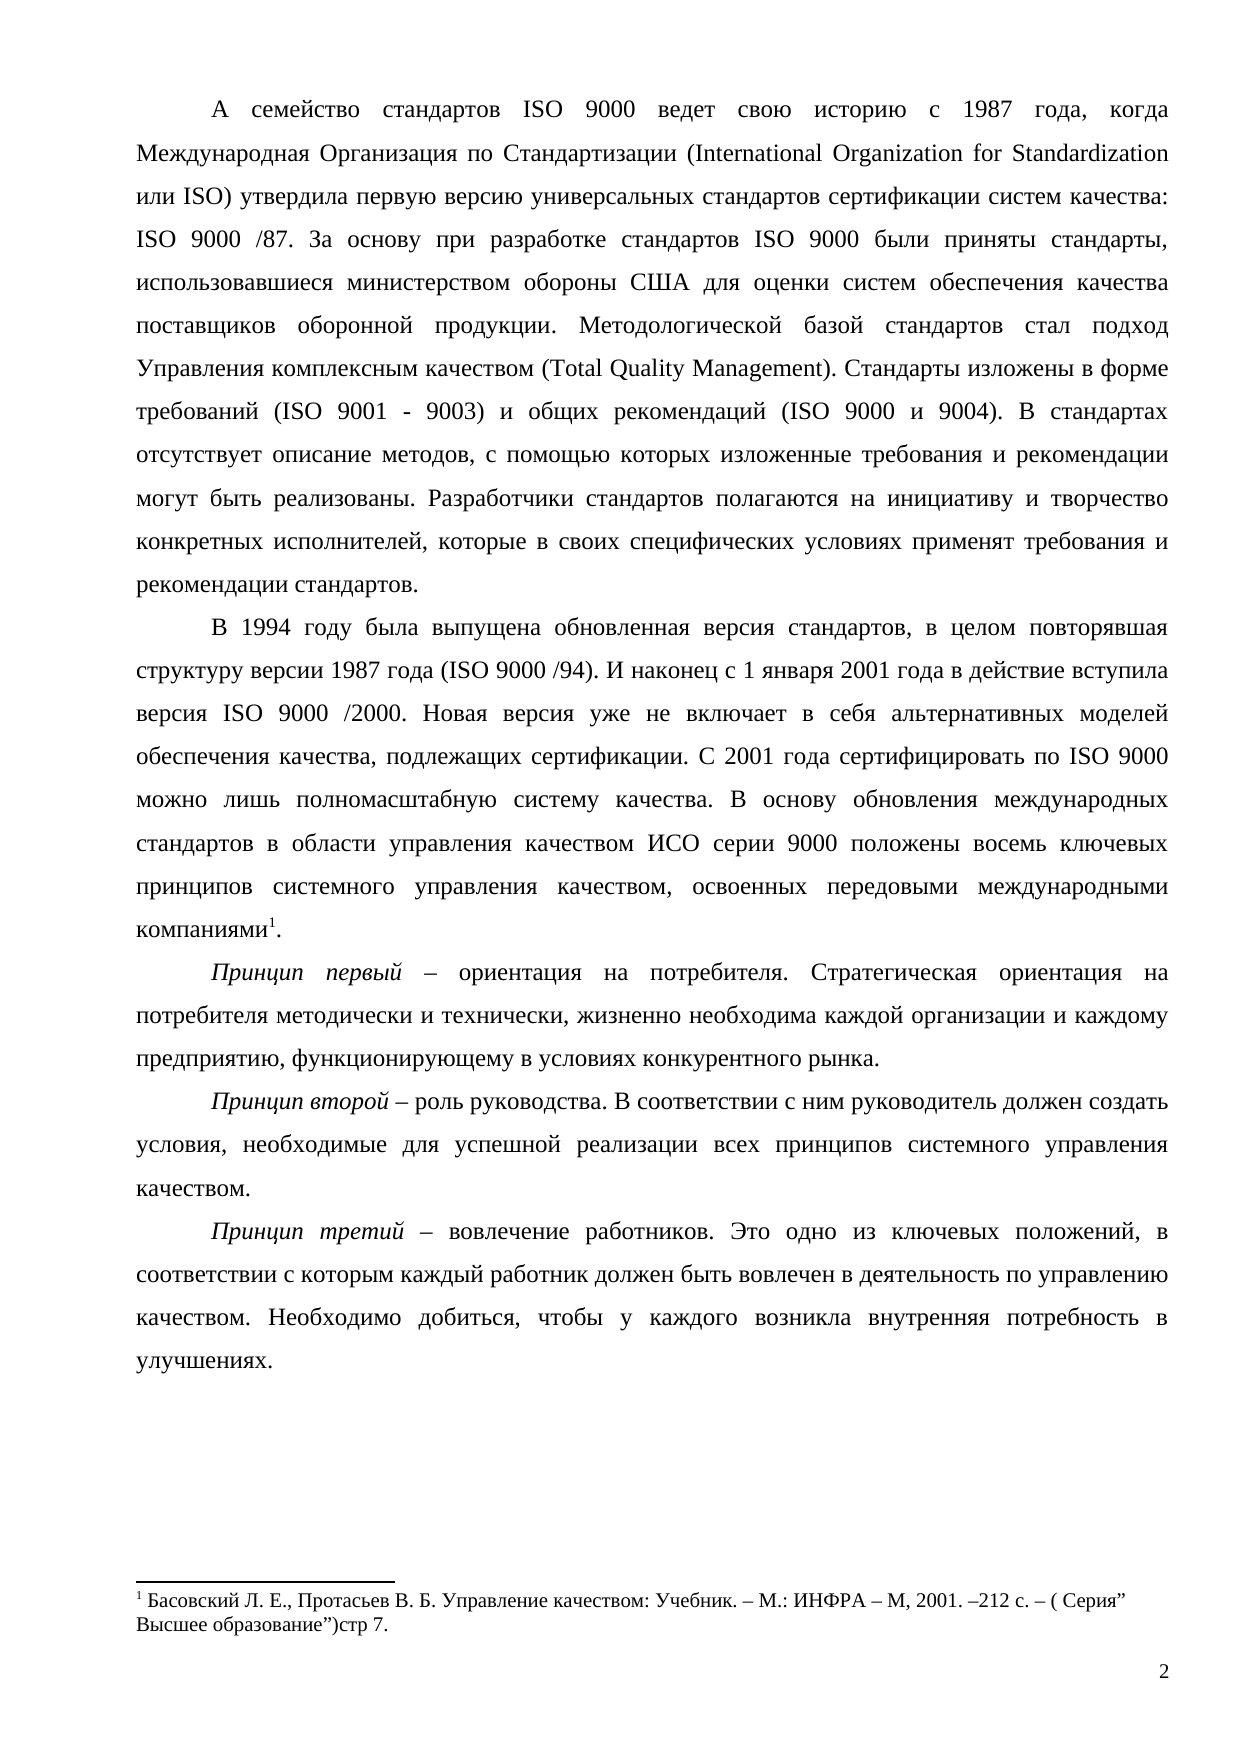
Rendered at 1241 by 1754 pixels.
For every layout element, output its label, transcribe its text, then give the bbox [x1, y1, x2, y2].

text Принцип второй – роль руководства. В соответствии с ним руководитель должен создать условия, необходимые для успешной реализации всех принципов системного управления качеством. [136, 1086, 1169, 1201]
text Принцип третий – вовлечение работников. Это одно из ключевых положений, в соответствии с которым каждый работник должен быть вовлечен в деятельность по управлению качеством. Необходимо добиться, чтобы у каждого возникла внутренняя потребность в улучшениях. [136, 1216, 1169, 1374]
text В 1994 году была выпущена обновленная версия стандартов, в целом повторявшая структуру версии 1987 года (ISO 9000 /94). И наконец с 1 января 2001 года в действие вступила версия ISO 9000 /2000. Новая версия уже не включает в себя альтернативных моделей обеспечения качества, подлежащих сертификации. С 2001 года сертифицировать по ISO 9000 можно лишь полномасштабную систему качества. В основу обновления международных стандартов в области управления качеством ИСО серии 9000 положены восемь ключевых принципов системного управления качеством, освоенных передовыми международными компаниями1. [136, 612, 1169, 943]
text Принцип первый – ориентация на потребителя. Стратегическая ориентация на потребителя методически и технически, жизненно необходима каждой организации и каждому предприятию, функционирующему в условиях конкурентного рынка. [136, 957, 1169, 1072]
text А семейство стандартов ISO 9000 ведет свою историю с 1987 года, когда Международная Организация по Стандартизации (International Organization for Standardization или ISO) утвердила первую версию универсальных стандартов сертификации систем качества: ISO 9000 /87. За основу при разработке стандартов ISO 9000 были приняты стандарты, использовавшиеся министерством обороны США для оценки систем обеспечения качества поставщиков оборонной продукции. Методологической базой стандартов стал подход Управления комплексным качеством (Total Quality Management). Стандарты изложены в форме требований (ISO 9001 - 9003) и общих рекомендаций (ISO 9000 и 9004). В стандартах отсутствует описание методов, с помощью которых изложенные требования и рекомендации могут быть реализованы. Разработчики стандартов полагаются на инициативу и творчество конкретных исполнителей, которые в своих специфических условиях применят требования и рекомендации стандартов. [136, 94, 1169, 598]
